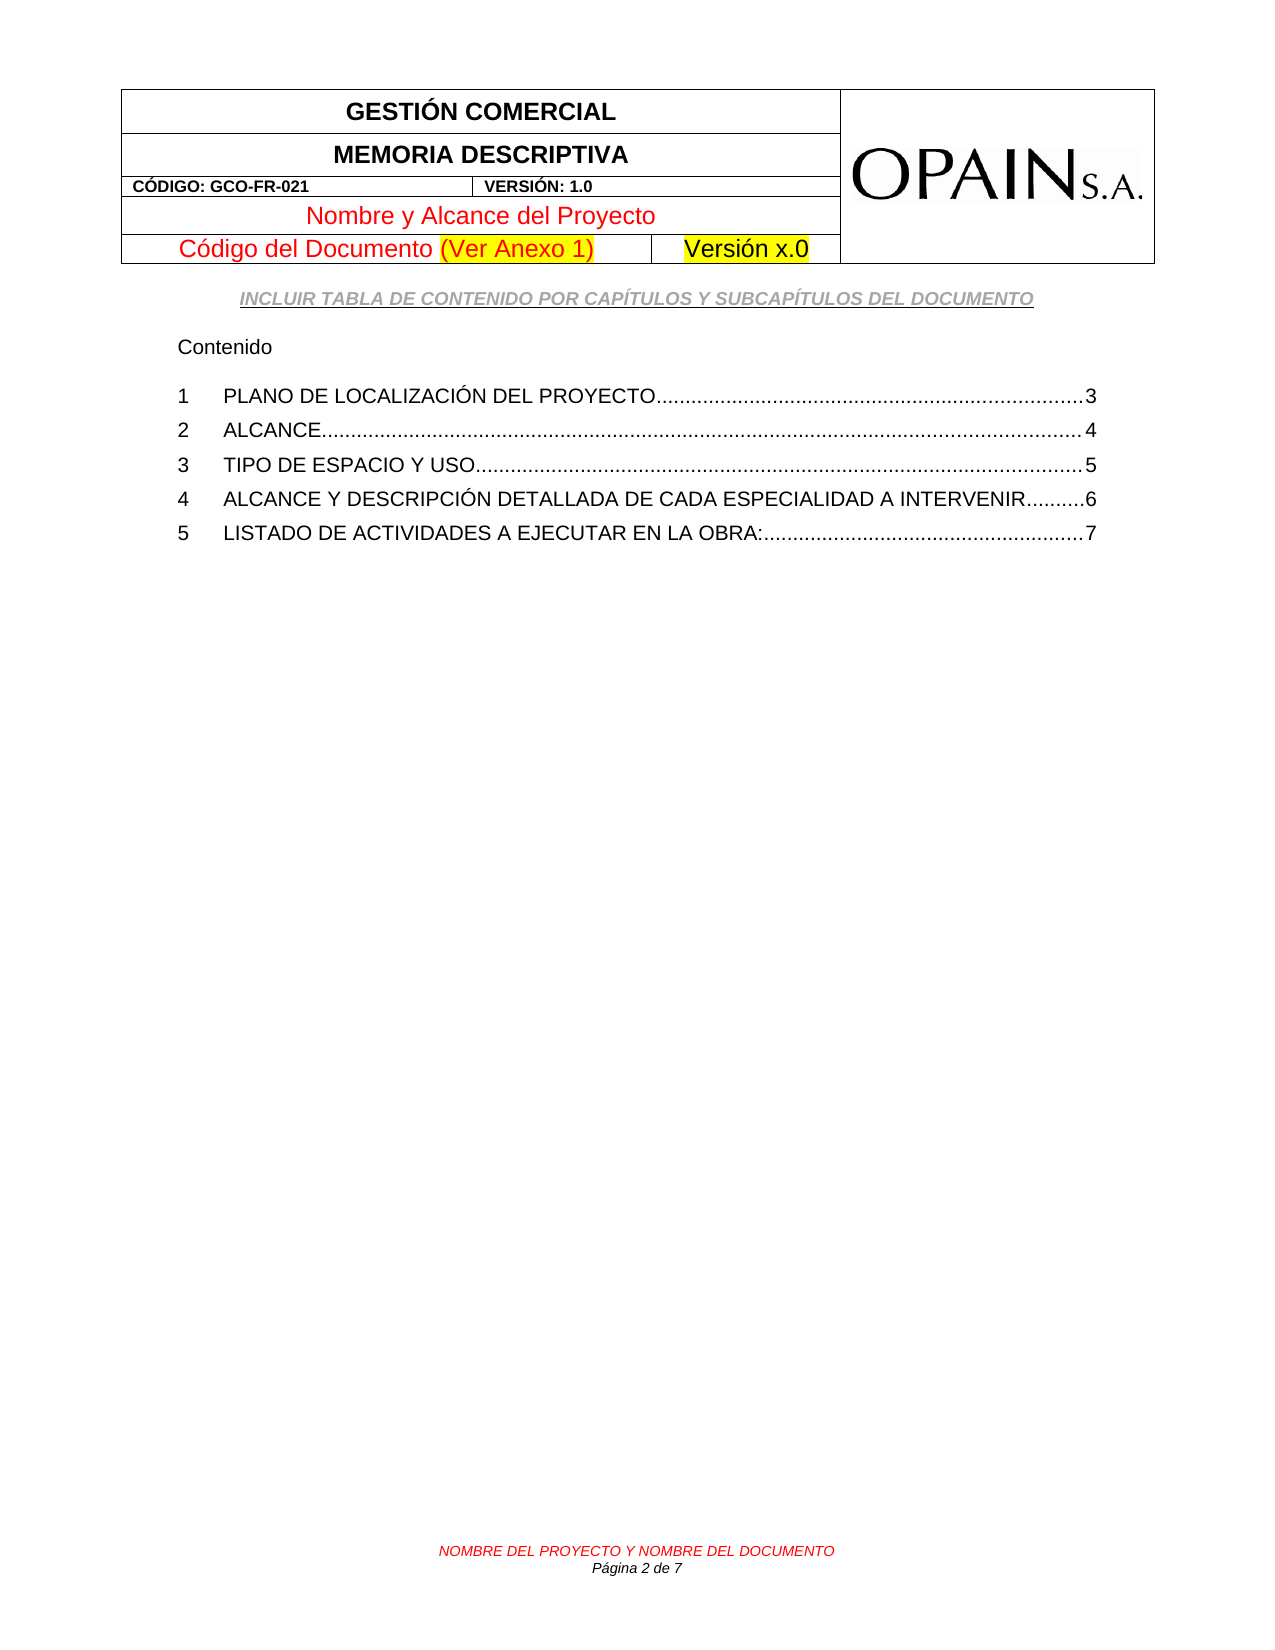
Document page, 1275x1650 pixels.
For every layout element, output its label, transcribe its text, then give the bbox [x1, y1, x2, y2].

picture [852, 148, 1143, 204]
text INCLUIR TABLA DE CONTENIDO POR CAPÍTULOS Y SUBCAPÍTULOS DEL DOCUMENTO [177, 288, 1098, 310]
